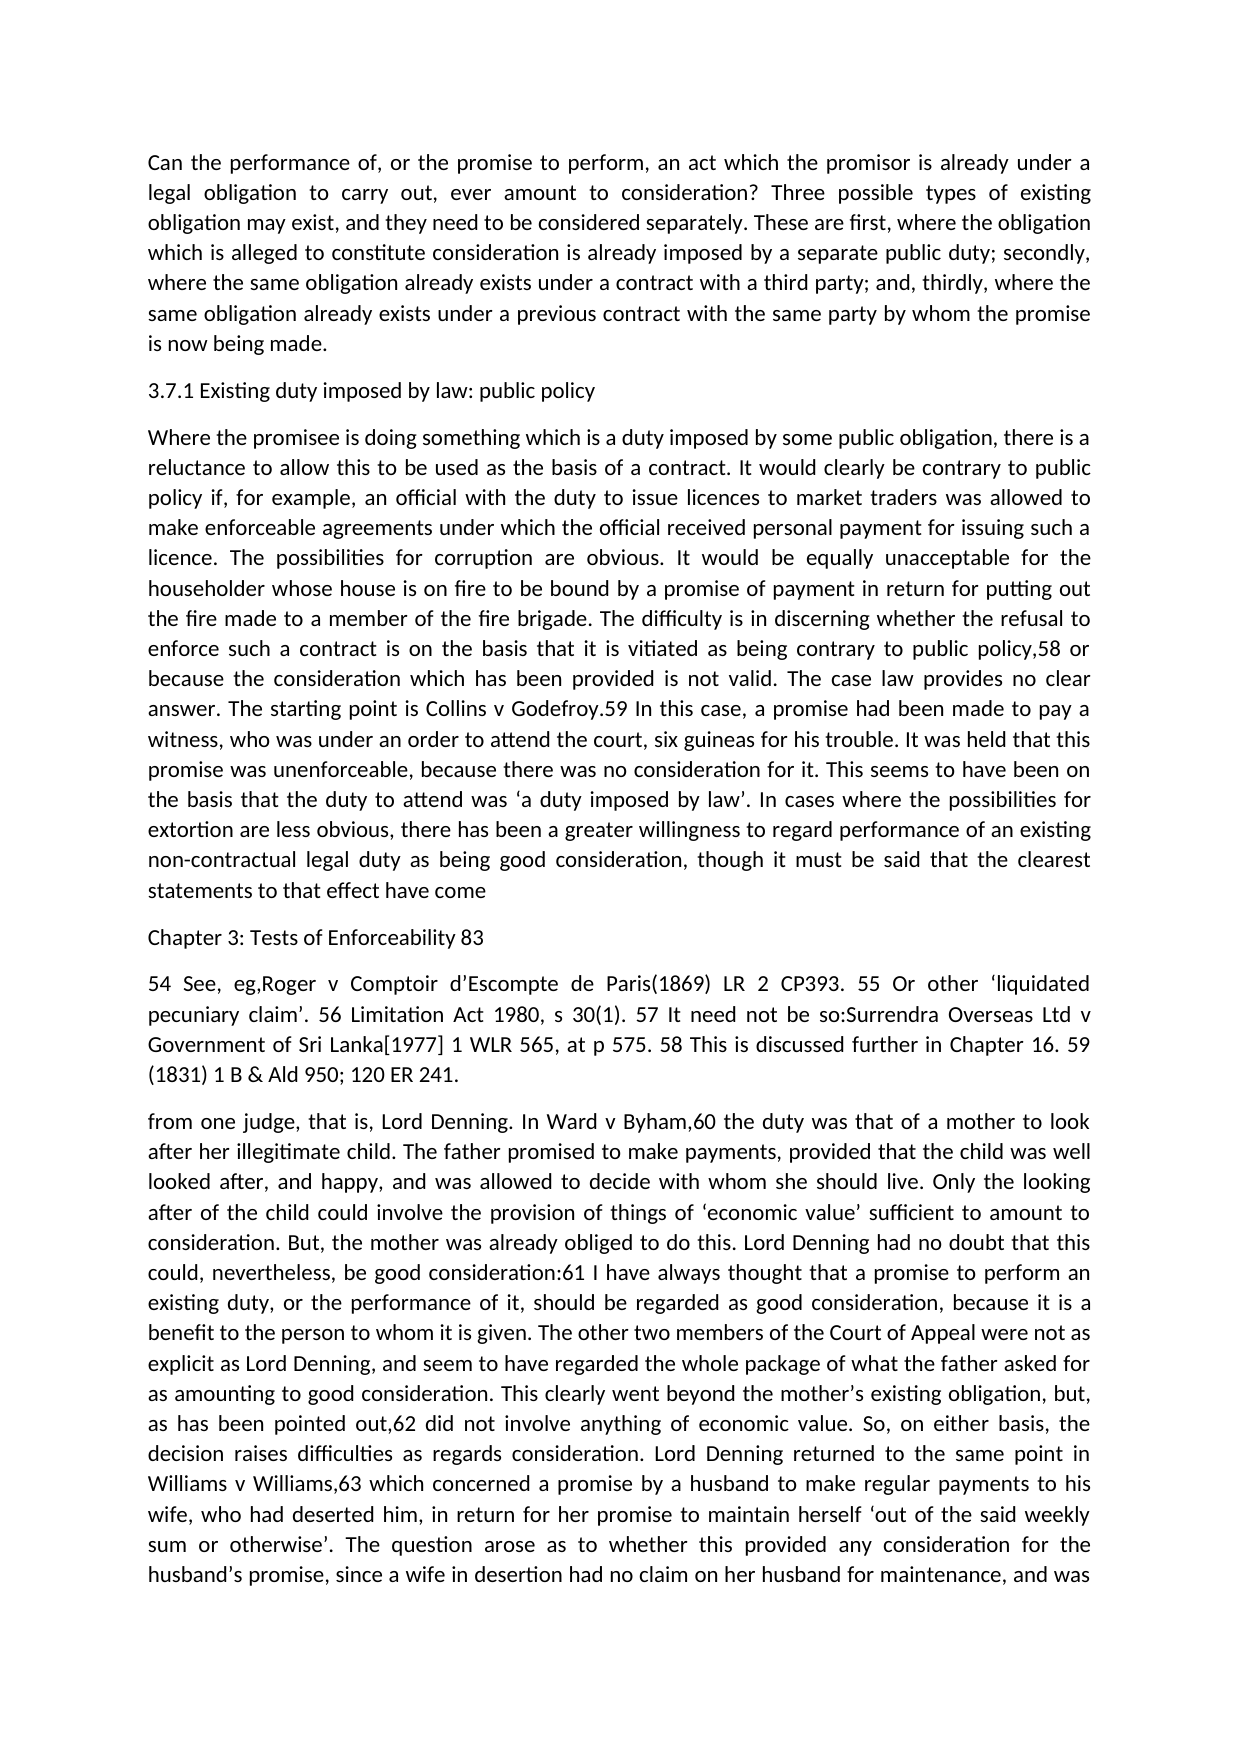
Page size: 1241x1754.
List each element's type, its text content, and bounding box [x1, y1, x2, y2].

text Can the performance of, or the promise to perform, an act which the promisor is already under a legal obligation to carry out, ever amount to consideration? Three possible types of existing obligation may exist, and they need to be considered separately. These are first, where the obligation which is alleged to constitute consideration is already imposed by a separate public duty; secondly, where the same obligation already exists under a contract with a third party; and, thirdly, where the same obligation already exists under a previous contract with the same party by whom the promise is now being made. [148, 148, 1093, 357]
text 54 See, eg,Roger v Comptoir d’Escompte de Paris(1869) LR 2 CP393. 55 Or other ‘liquidated pecuniary claim’. 56 Limitation Act 1980, s 30(1). 57 It need not be so:Surrendra Overseas Ltd v Government of Sri Lanka[1977] 1 WLR 565, at p 575. 58 This is discussed further in Chapter 16. 59 (1831) 1 B & Ald 950; 120 ER 241. [148, 969, 1093, 1088]
text Where the promisee is doing something which is a duty imposed by some public obligation, there is a reluctance to allow this to be used as the basis of a contract. It would clearly be contrary to public policy if, for example, an official with the duty to issue licences to market traders was allowed to make enforceable agreements under which the official received personal payment for issuing such a licence. The possibilities for corruption are obvious. It would be equally unacceptable for the householder whose house is on fire to be bound by a promise of payment in return for putting out the fire made to a member of the fire brigade. The difficulty is in discerning whether the refusal to enforce such a contract is on the basis that it is vitiated as being contrary to public policy,58 or because the consideration which has been provided is not valid. The case law provides no clear answer. The starting point is Collins v Godefroy.59 In this case, a promise had been made to pay a witness, who was under an order to attend the court, six guineas for his trouble. It was held that this promise was unenforceable, because there was no consideration for it. This seems to have been on the basis that the duty to attend was ‘a duty imposed by law’. In cases where the possibilities for extortion are less obvious, there has been a greater willingness to regard performance of an existing non-contractual legal duty as being good consideration, though it must be said that the clearest statements to that effect have come [148, 423, 1093, 904]
text 3.7.1 Existing duty imposed by law: public policy [148, 376, 1093, 404]
text Chapter 3: Tests of Enforceability 83 [148, 923, 1093, 951]
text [148, 1107, 1093, 1588]
